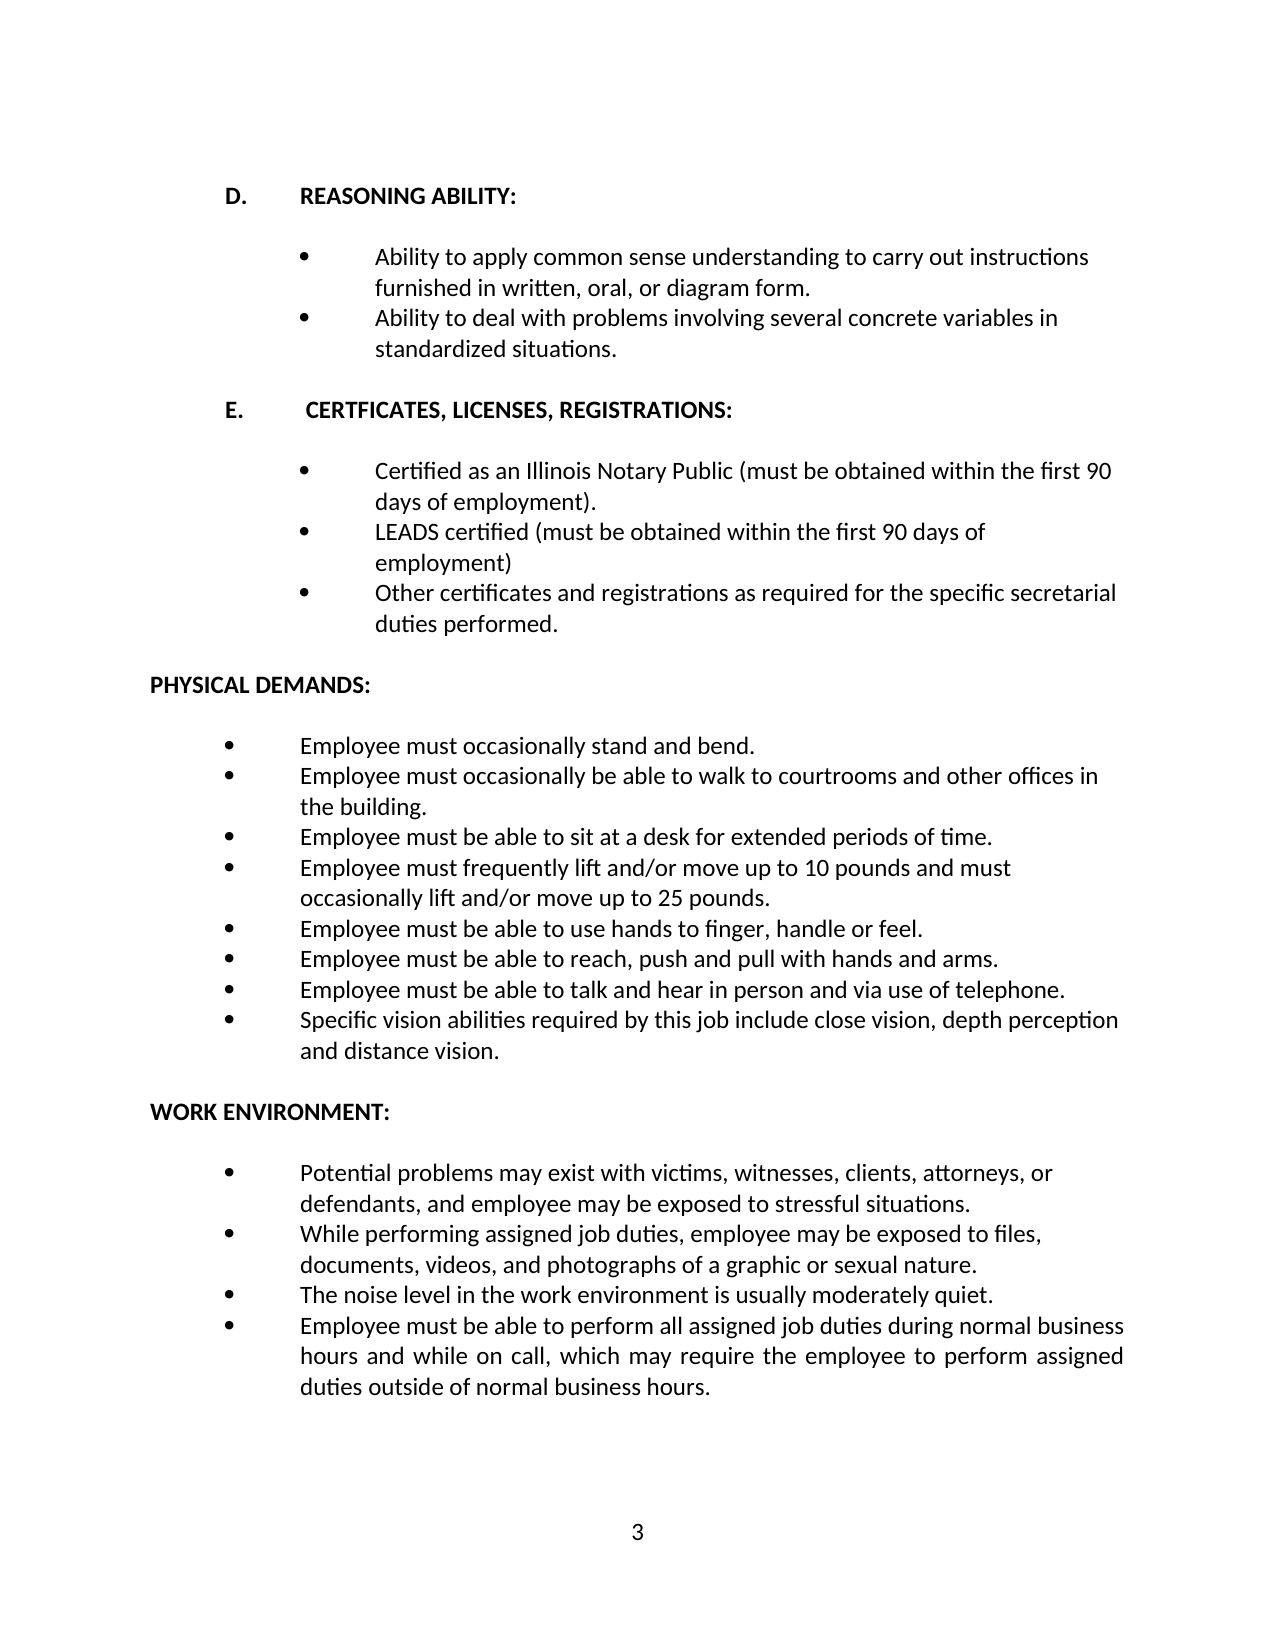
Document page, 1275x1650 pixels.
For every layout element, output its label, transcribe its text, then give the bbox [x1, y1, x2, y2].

list The noise level in the work environment is usually moderately quiet. [225, 1279, 1125, 1310]
list Employee must be able to use hands to finger, handle or feel. [225, 913, 1125, 943]
list Other certificates and registrations as required for the specific secretarial duties performed. [300, 577, 1125, 638]
list Employee must frequently lift and/or move up to 10 pounds and must occasionally lift and/or move up to 25 pounds. [225, 852, 1125, 913]
list While performing assigned job duties, employee may be exposed to files, documents, videos, and photographs of a graphic or sexual nature. [225, 1218, 1125, 1279]
list Ability to apply common sense understanding to carry out instructions furnished in written, oral, or diagram form. [300, 242, 1125, 303]
list Potential problems may exist with victims, witnesses, clients, attorneys, or defendants, and employee may be exposed to stressful situations. [225, 1157, 1125, 1218]
list Employee must be able to perform all assigned job duties during normal business hours and while on call, which may require the employee to perform assigned duties outside of normal business hours. [225, 1310, 1125, 1401]
text PHYSICAL DEMANDS: [150, 669, 1125, 699]
list Specific vision abilities required by this job include close vision, depth perception and distance vision. [225, 1004, 1125, 1066]
list Certified as an Illinois Notary Public (must be obtained within the first 90 days of employment). [300, 455, 1125, 516]
list Ability to deal with problems involving several concrete variables in standardized situations. [300, 303, 1125, 364]
list Employee must be able to reach, push and pull with hands and arms. [225, 943, 1125, 974]
list REASONING ABILITY: [225, 181, 1125, 211]
text WORK ENVIRONMENT: [150, 1096, 1125, 1127]
list Employee must occasionally stand and bend. [225, 730, 1125, 760]
list Employee must occasionally be able to walk to courtrooms and other offices in the building. [225, 760, 1125, 821]
list Employee must be able to sit at a desk for extended periods of time. [225, 821, 1125, 852]
list CERTFICATES, LICENSES, REGISTRATIONS: [225, 394, 1125, 425]
list Employee must be able to talk and hear in person and via use of telephone. [225, 974, 1125, 1004]
list LEADS certified (must be obtained within the first 90 days of employment) [300, 516, 1125, 577]
